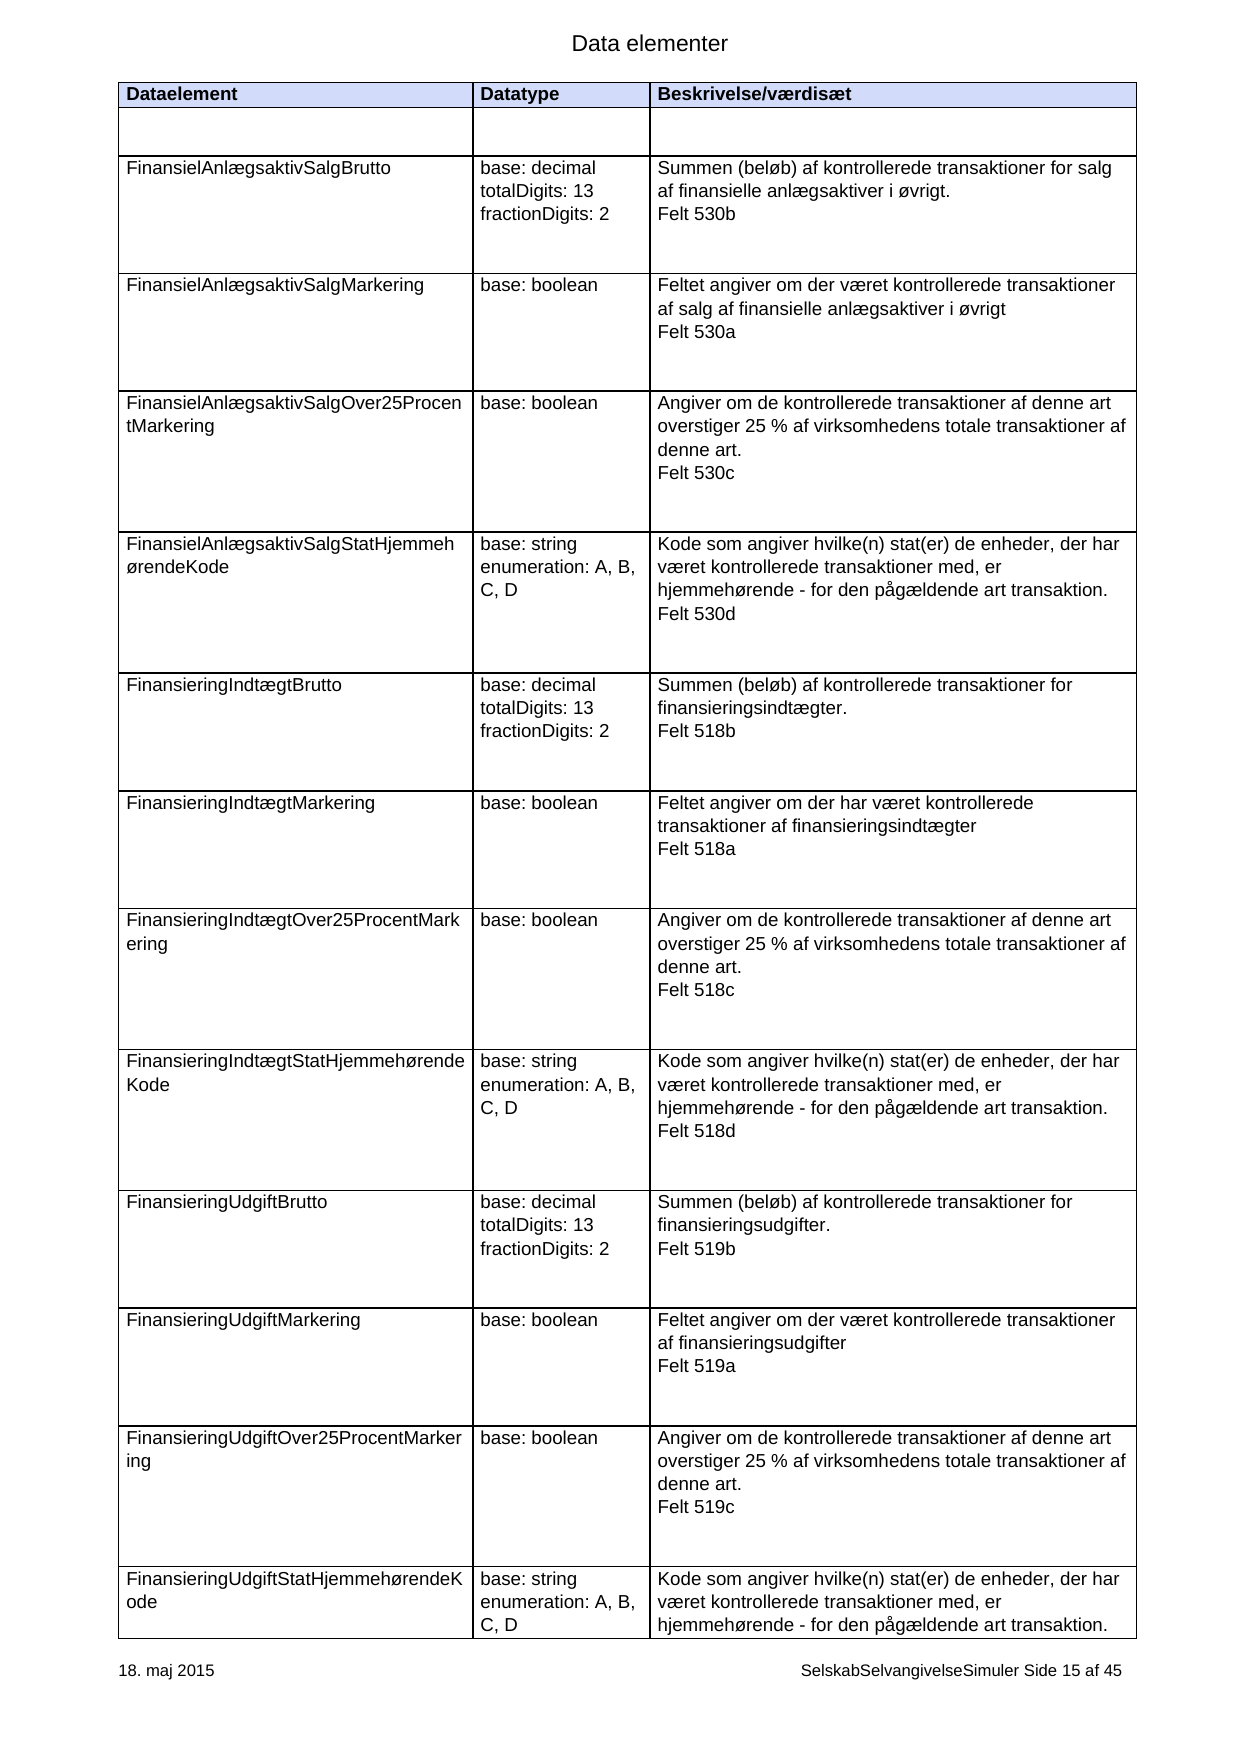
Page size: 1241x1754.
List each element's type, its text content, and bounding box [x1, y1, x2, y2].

table_cell Angiver om de kontrollerede transaktioner af denne art overstiger 25 % af virksomhedens totale transaktioner af denne art. Felt 519c [651, 1427, 1136, 1566]
table_cell Feltet angiver om der været kontrollerede transaktioner af salg af finansielle anlægsaktiver i øvrigt Felt 530a [651, 274, 1136, 390]
table_cell FinansieringIndtægtOver25ProcentMarkering [119, 909, 472, 1048]
table_cell Kode som angiver hvilke(n) stat(er) de enheder, der har været kontrollerede transaktioner med, er hjemmehørende - for den pågældende art transaktion. Felt 530d [651, 533, 1136, 672]
table_header Dataelement [119, 83, 472, 107]
table_cell FinansieringUdgiftBrutto [119, 1191, 472, 1307]
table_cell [474, 1567, 649, 1637]
table_cell Feltet angiver om der har været kontrollerede transaktioner af finansieringsindtægter Felt 518a [651, 792, 1136, 908]
table_cell base: boolean [474, 1309, 649, 1425]
table_cell FinansieringIndtægtMarkering [119, 792, 472, 908]
table_cell base: decimal totalDigits: 13 fractionDigits: 2 [474, 1191, 649, 1307]
table_cell base: decimal totalDigits: 13 fractionDigits: 2 [474, 674, 649, 790]
table_cell FinansielAnlægsaktivSalgMarkering [119, 274, 472, 390]
table_cell base: string enumeration: A, B, C, D [474, 1050, 649, 1189]
table_cell FinansielAnlægsaktivSalgStatHjemmehørendeKode [119, 533, 472, 672]
table_cell FinansieringUdgiftOver25ProcentMarkering [119, 1427, 472, 1566]
table_cell Summen (beløb) af kontrollerede transaktioner for finansieringsudgifter. Felt 519b [651, 1191, 1136, 1307]
table_cell Summen (beløb) af kontrollerede transaktioner for finansieringsindtægter. Felt 518b [651, 674, 1136, 790]
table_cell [651, 1567, 1136, 1637]
table_cell Feltet angiver om der været kontrollerede transaktioner af finansieringsudgifter Felt 519a [651, 1309, 1136, 1425]
table_cell base: boolean [474, 392, 649, 531]
table_cell FinansielAnlægsaktivSalgOver25ProcentMarkering [119, 392, 472, 531]
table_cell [474, 108, 649, 155]
table_cell base: decimal totalDigits: 13 fractionDigits: 2 [474, 157, 649, 273]
table_cell FinansielAnlægsaktivSalgBrutto [119, 157, 472, 273]
table_cell Angiver om de kontrollerede transaktioner af denne art overstiger 25 % af virksomhedens totale transaktioner af denne art. Felt 518c [651, 909, 1136, 1048]
table_header Datatype [474, 83, 649, 107]
table_cell base: string enumeration: A, B, C, D [474, 533, 649, 672]
table_cell base: boolean [474, 274, 649, 390]
table_cell FinansieringIndtægtStatHjemmehørendeKode [119, 1050, 472, 1189]
table_cell base: boolean [474, 1427, 649, 1566]
table_cell Kode som angiver hvilke(n) stat(er) de enheder, der har været kontrollerede transaktioner med, er hjemmehørende - for den pågældende art transaktion. Felt 518d [651, 1050, 1136, 1189]
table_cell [651, 108, 1136, 155]
table_header Beskrivelse/værdisæt [651, 83, 1136, 107]
table_cell Angiver om de kontrollerede transaktioner af denne art overstiger 25 % af virksomhedens totale transaktioner af denne art. Felt 530c [651, 392, 1136, 531]
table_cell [119, 1567, 472, 1637]
table_cell base: boolean [474, 792, 649, 908]
table_cell base: boolean [474, 909, 649, 1048]
table_cell FinansieringUdgiftMarkering [119, 1309, 472, 1425]
table_cell FinansieringIndtægtBrutto [119, 674, 472, 790]
table_cell Summen (beløb) af kontrollerede transaktioner for salg af finansielle anlægsaktiver i øvrigt. Felt 530b [651, 157, 1136, 273]
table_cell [119, 108, 472, 155]
